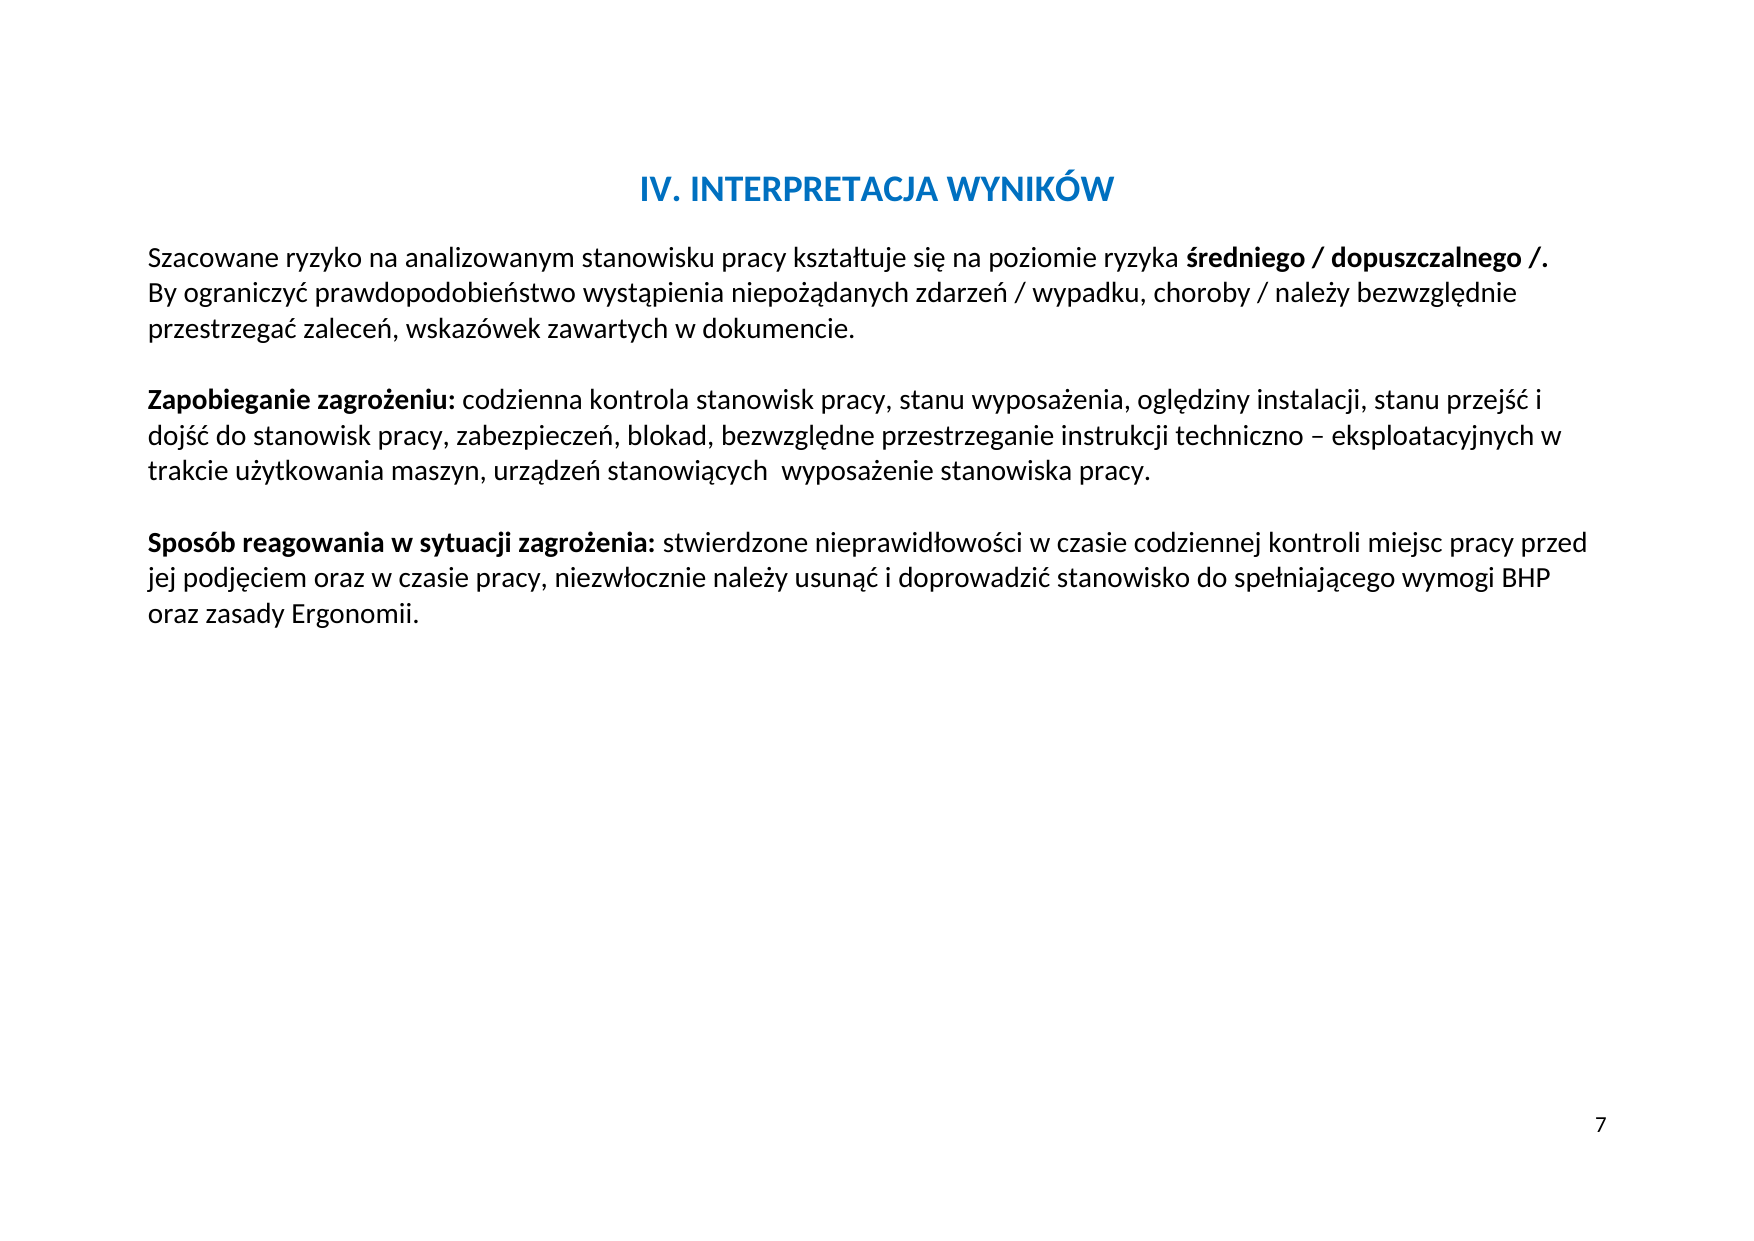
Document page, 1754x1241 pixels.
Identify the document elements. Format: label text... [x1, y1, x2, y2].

text By ograniczyć prawdopodobieństwo wystąpienia niepożądanych zdarzeń / wypadku, choroby / należy bezwzględnie przestrzegać zaleceń, wskazówek zawartych w dokumencie. [148, 274, 1606, 346]
text Sposób reagowania w sytuacji zagrożenia: stwierdzone nieprawidłowości w czasie codziennej kontroli miejsc pracy przed jej podjęciem oraz w czasie pracy, niezwłocznie należy usunąć i doprowadzić stanowisko do spełniającego wymogi BHP oraz zasady Ergonomii. [148, 524, 1606, 631]
text IV. INTERPRETACJA WYNIKÓW [148, 165, 1606, 211]
text Szacowane ryzyko na analizowanym stanowisku pracy kształtuje się na poziomie ryzyka średniego / dopuszczalnego /. [148, 239, 1606, 274]
text Zapobieganie zagrożeniu: codzienna kontrola stanowisk pracy, stanu wyposażenia, oględziny instalacji, stanu przejść i dojść do stanowisk pracy, zabezpieczeń, blokad, bezwzględne przestrzeganie instrukcji techniczno – eksploatacyjnych w trakcie użytkowania maszyn, urządzeń stanowiących wyposażenie stanowiska pracy. [148, 381, 1606, 488]
